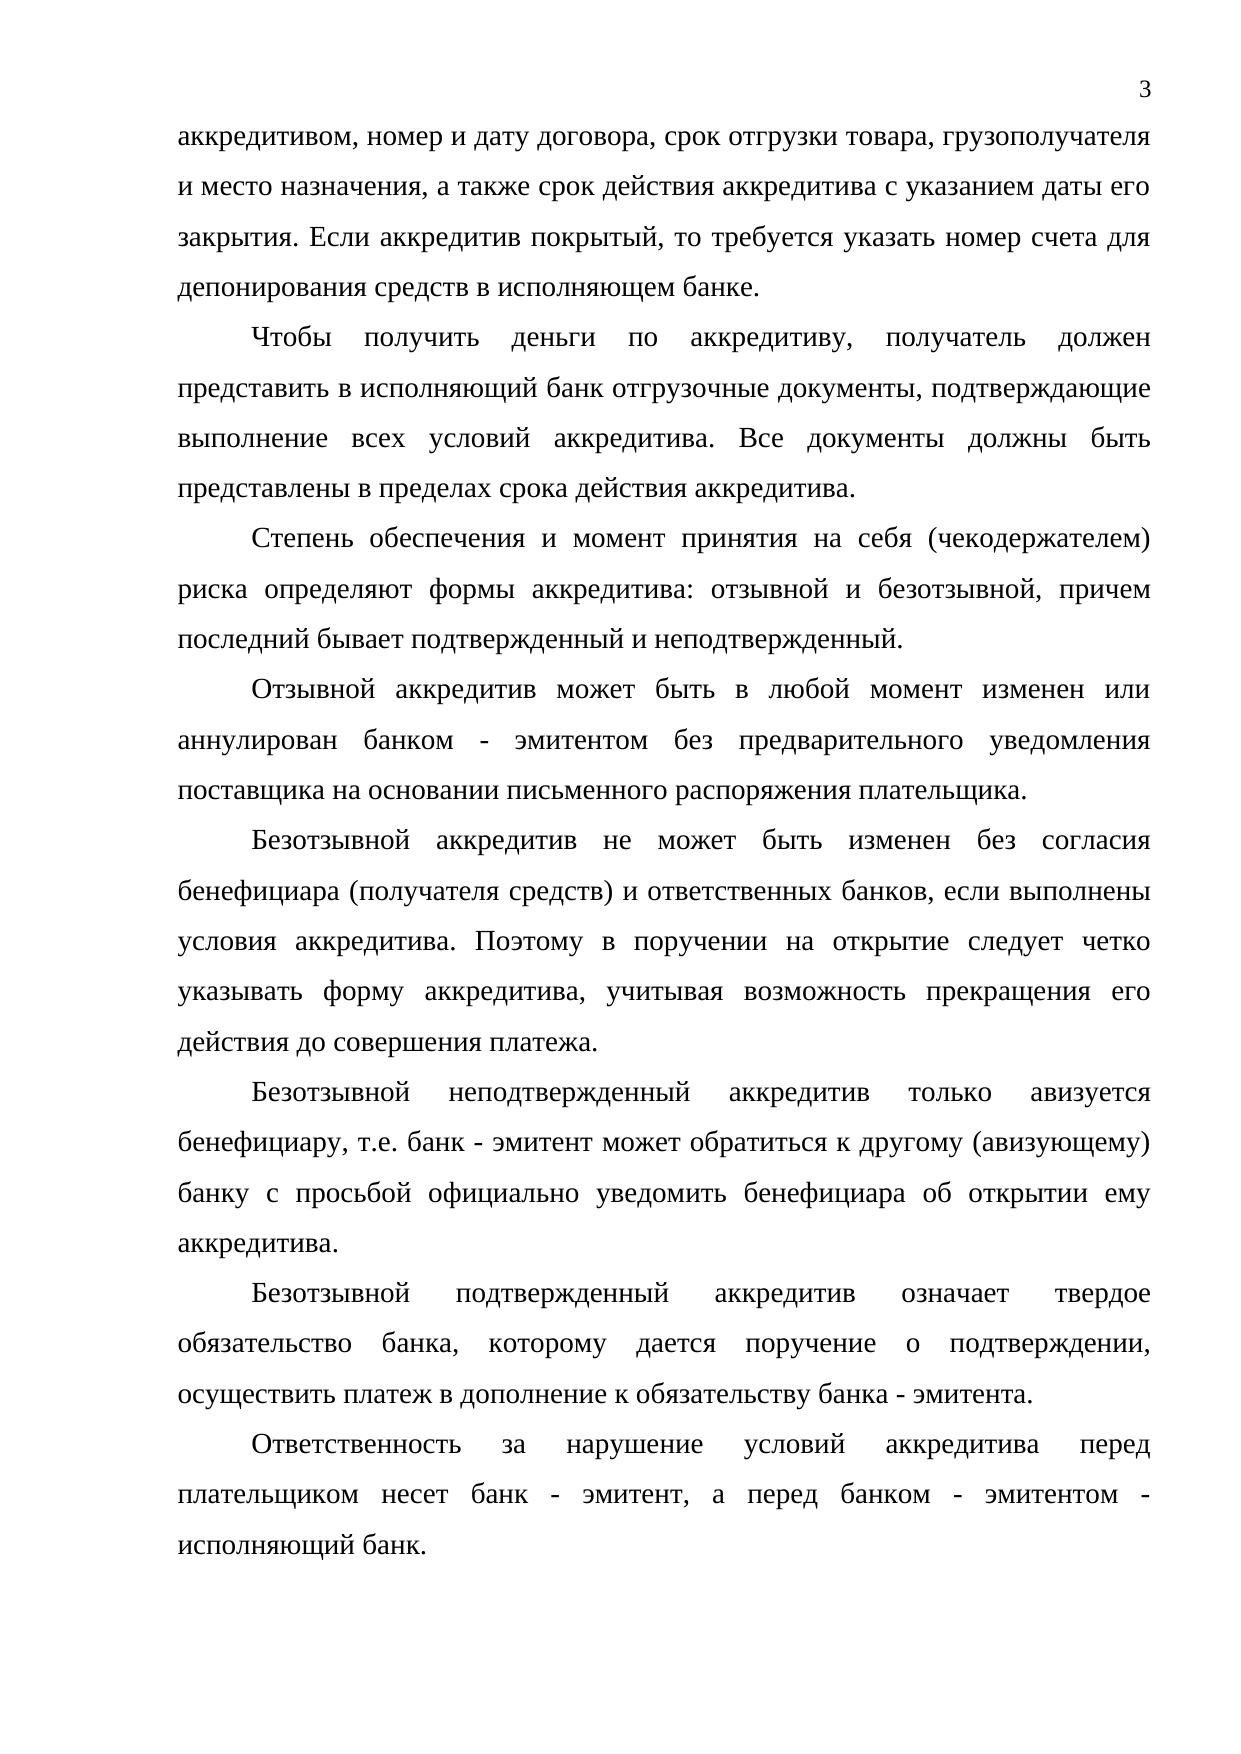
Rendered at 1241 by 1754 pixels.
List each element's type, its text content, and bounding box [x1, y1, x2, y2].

text Безотзывной подтвержденный аккредитив означает твердое обязательство банка, которому дается поручение о подтверждении, осуществить платеж в дополнение к обязательству банка - эмитента. [177, 1275, 1152, 1409]
text Безотзывной неподтвержденный аккредитив только авизуется бенефициару, т.е. банк - эмитент может обратиться к другому (авизующему) банку с просьбой официально уведомить бенефициара об открытии ему аккредитива. [177, 1074, 1152, 1258]
text Отзывной аккредитив может быть в любой момент изменен или аннулирован банком - эмитентом без предварительного уведомления поставщика на основании письменного распоряжения плательщика. [177, 672, 1152, 806]
text Ответственность за нарушение условий аккредитива перед плательщиком несет банк - эмитент, а перед банком - эмитентом - исполняющий банк. [177, 1426, 1152, 1560]
text Чтобы получить деньги по аккредитиву, получатель должен представить в исполняющий банк отгрузочные документы, подтверждающие выполнение всех условий аккредитива. Все документы должны быть представлены в пределах срока действия аккредитива. [177, 319, 1152, 504]
text Безотзывной аккредитив не может быть изменен без согласия бенефициара (получателя средств) и ответственных банков, если выполнены условия аккредитива. Поэтому в поручении на открытие следует четко указывать форму аккредитива, учитывая возможность прекращения его действия до совершения платежа. [177, 822, 1152, 1057]
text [177, 118, 1152, 303]
text Степень обеспечения и момент принятия на себя (чекодержателем) риска определяют формы аккредитива: отзывной и безотзывной, причем последний бывает подтвержденный и неподтвержденный. [177, 521, 1152, 655]
